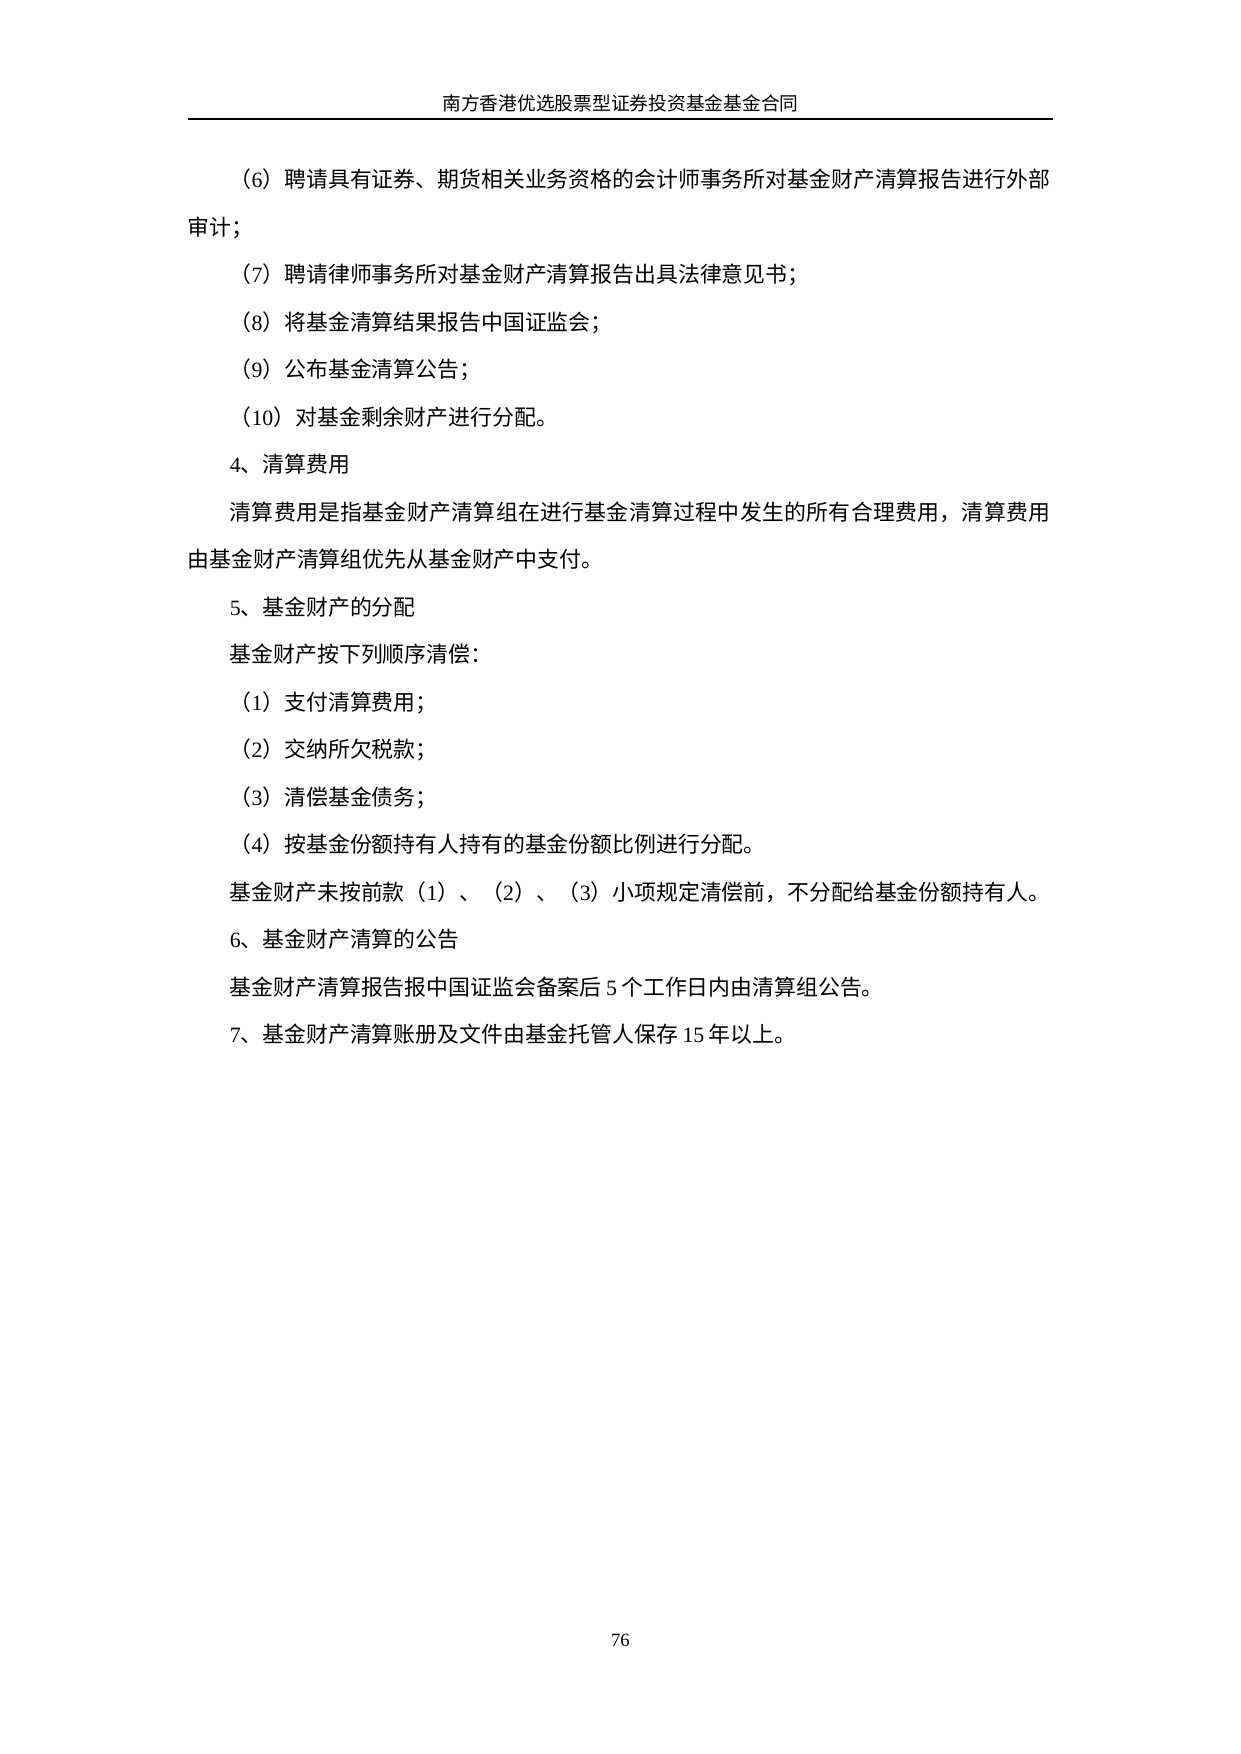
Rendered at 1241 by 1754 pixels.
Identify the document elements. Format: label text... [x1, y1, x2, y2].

text 基金财产按下列顺序清偿： [187, 637, 1053, 669]
text （4）按基金份额持有人持有的基金份额比例进行分配。 [187, 827, 1053, 859]
text 基金财产清算报告报中国证监会备案后5个工作日内由清算组公告。 [187, 969, 1053, 1001]
text （7）聘请律师事务所对基金财产清算报告出具法律意见书； [187, 257, 1053, 289]
text （6）聘请具有证券、期货相关业务资格的会计师事务所对基金财产清算报告进行外部审计； [187, 162, 1053, 241]
text 5、基金财产的分配 [187, 589, 1053, 621]
text 4、清算费用 [187, 447, 1053, 479]
text （2）交纳所欠税款； [187, 732, 1053, 764]
text 基金财产未按前款（1）、（2）、（3）小项规定清偿前，不分配给基金份额持有人。 [187, 874, 1053, 906]
text （9）公布基金清算公告； [187, 352, 1053, 384]
text （10）对基金剩余财产进行分配。 [187, 399, 1053, 431]
text 7、基金财产清算账册及文件由基金托管人保存15年以上。 [187, 1017, 1053, 1049]
text （3）清偿基金债务； [187, 779, 1053, 811]
text 清算费用是指基金财产清算组在进行基金清算过程中发生的所有合理费用，清算费用由基金财产清算组优先从基金财产中支付。 [187, 494, 1053, 574]
text （8）将基金清算结果报告中国证监会； [187, 304, 1053, 336]
text 6、基金财产清算的公告 [187, 922, 1053, 954]
text （1）支付清算费用； [187, 684, 1053, 716]
